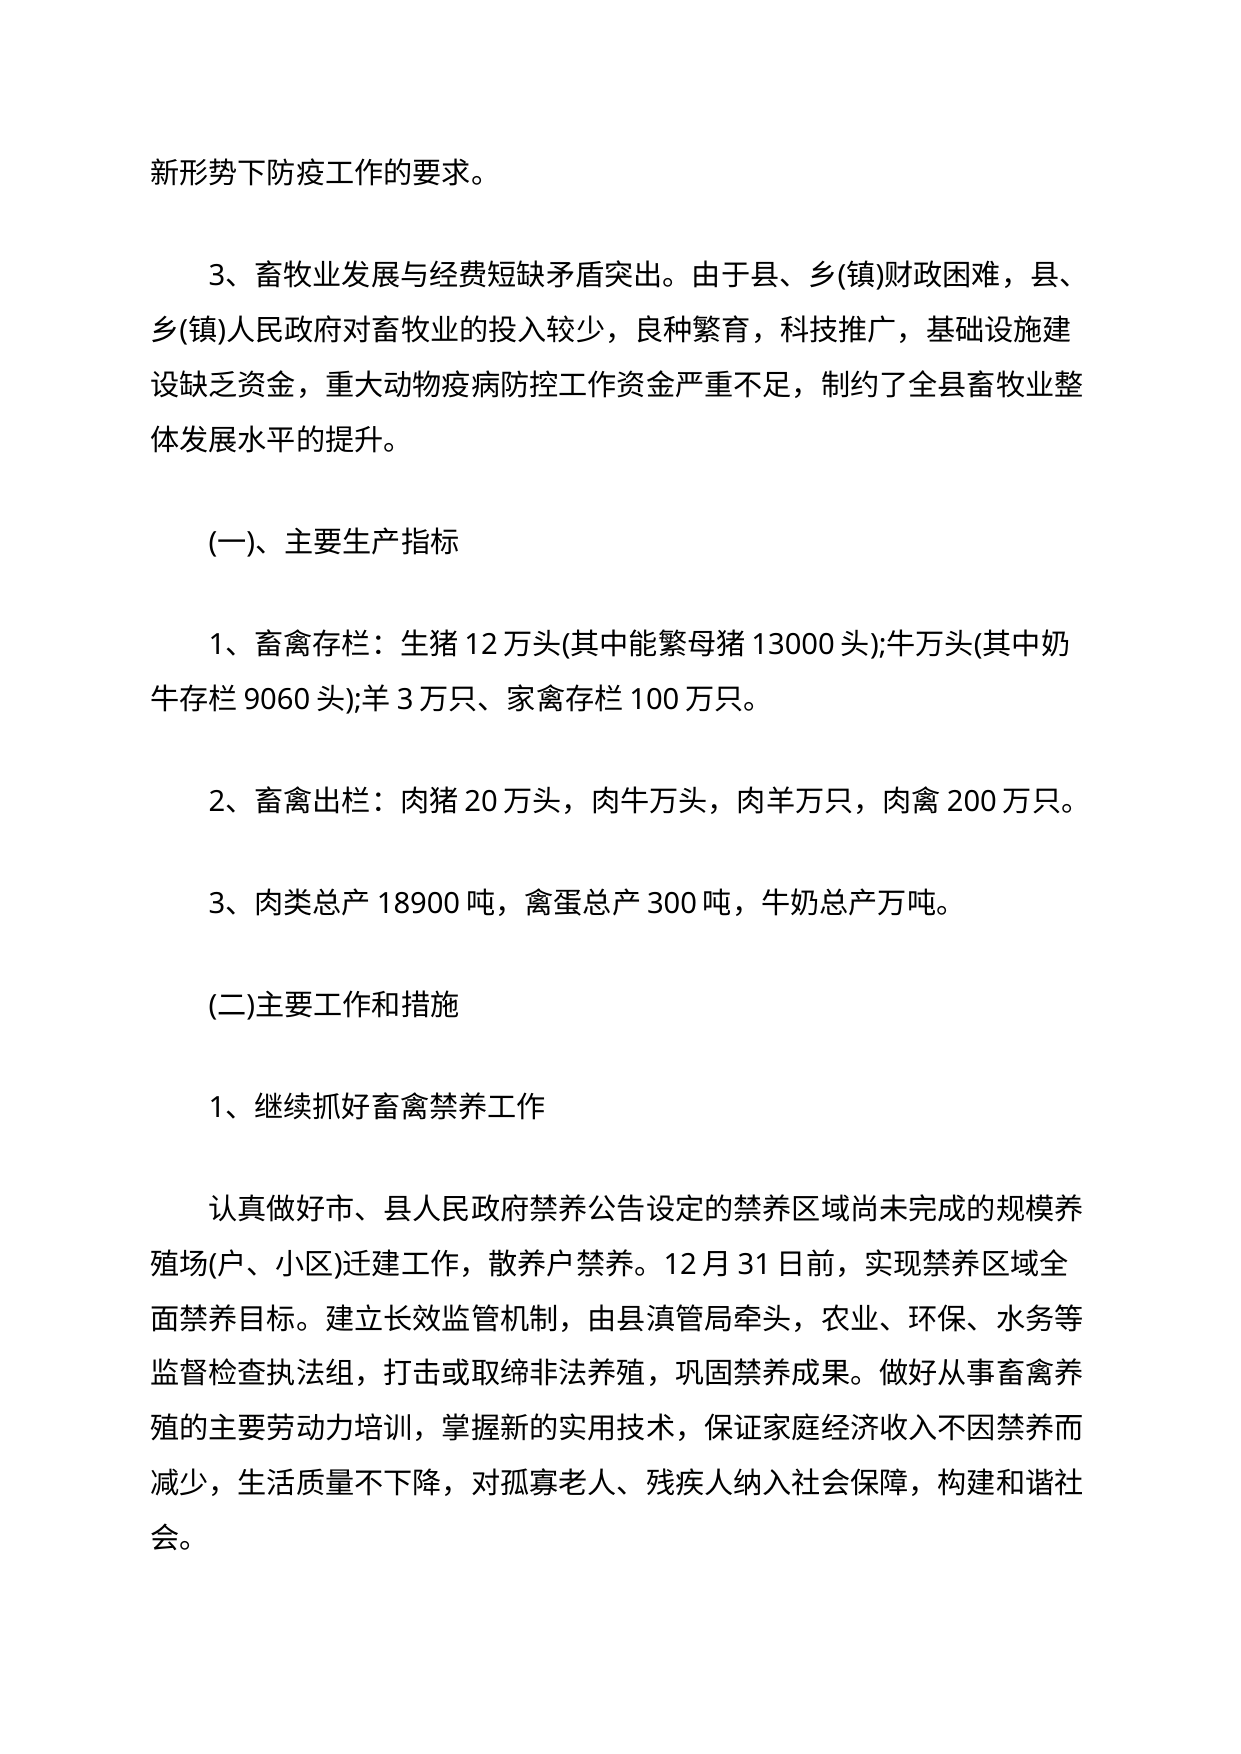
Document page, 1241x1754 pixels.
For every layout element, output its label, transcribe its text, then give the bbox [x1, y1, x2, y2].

text 认真做好市、县人民政府禁养公告设定的禁养区域尚未完成的规模养殖场(户、小区)迁建工作，散养户禁养。12月31日前，实现禁养区域全面禁养目标。建立长效监管机制，由县滇管局牵头，农业、环保、水务等监督检查执法组，打击或取缔非法养殖，巩固禁养成果。做好从事畜禽养殖的主要劳动力培训，掌握新的实用技术，保证家庭经济收入不因禁养而减少，生活质量不下降，对孤寡老人、残疾人纳入社会保障，构建和谐社会。 [150, 1185, 1090, 1557]
text (二)主要工作和措施 [150, 981, 1090, 1024]
text 1、继续抓好畜禽禁养工作 [150, 1083, 1090, 1126]
text 1、畜禽存栏：生猪12万头(其中能繁母猪13000头);牛万头(其中奶牛存栏9060头);羊3万只、家禽存栏100万只。 [150, 620, 1090, 718]
text 3、畜牧业发展与经费短缺矛盾突出。由于县、乡(镇)财政困难，县、乡(镇)人民政府对畜牧业的投入较少，良种繁育，科技推广，基础设施建设缺乏资金，重大动物疫病防控工作资金严重不足，制约了全县畜牧业整体发展水平的提升。 [150, 252, 1090, 459]
text 2、畜禽出栏：肉猪20万头，肉牛万头，肉羊万只，肉禽200万只。 [150, 777, 1090, 820]
text (一)、主要生产指标 [150, 518, 1090, 561]
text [150, 150, 1090, 192]
text 3、肉类总产18900吨，禽蛋总产300吨，牛奶总产万吨。 [150, 879, 1090, 922]
